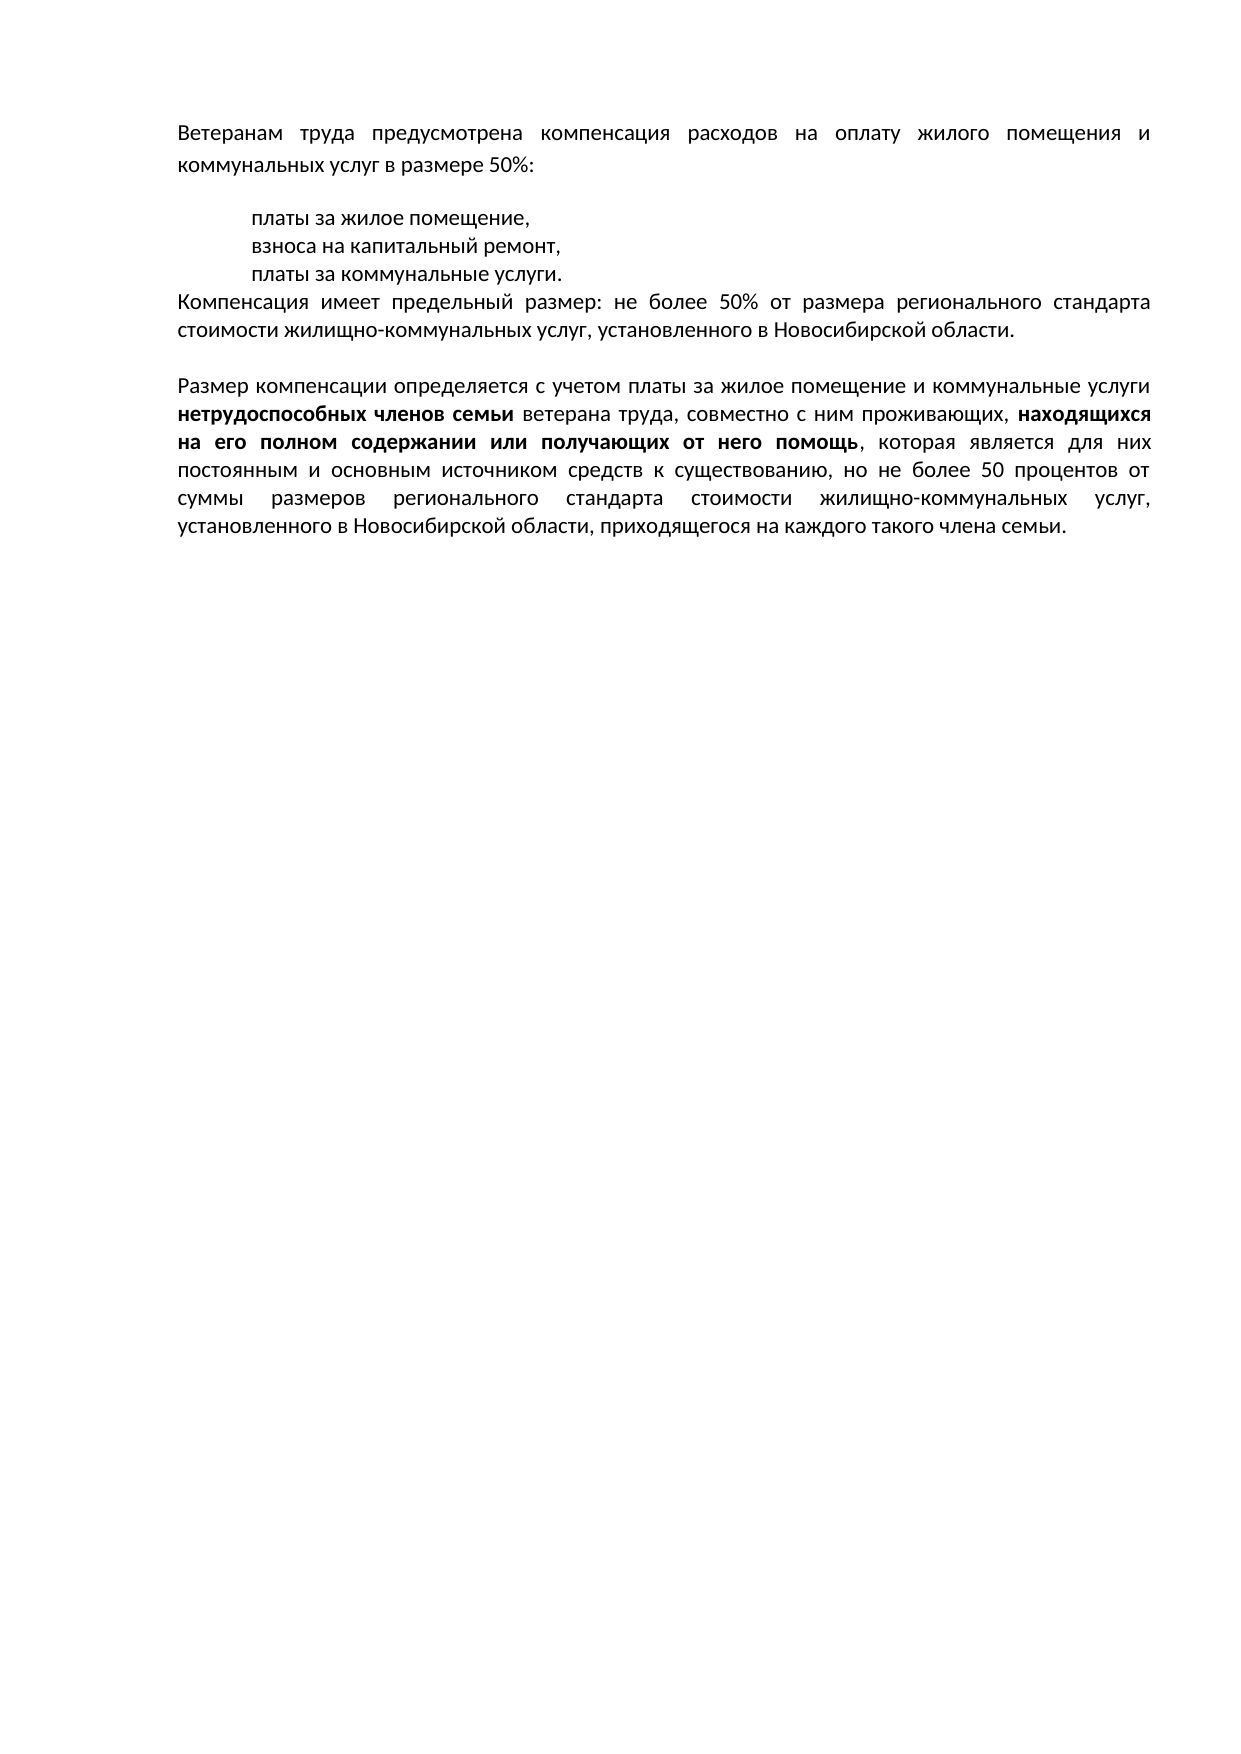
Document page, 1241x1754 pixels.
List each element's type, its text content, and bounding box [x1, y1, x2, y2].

text платы за жилое помещение, [177, 203, 1152, 231]
text Размер компенсации определяется с учетом платы за жилое помещение и коммунальные услуги нетрудоспособных членов семьи ветерана труда, совместно с ним проживающих, находящихся на его полном содержании или получающих от него помощь, которая является для них постоянным и основным источником средств к существованию, но не более 50 процентов от суммы размеров регионального стандарта стоимости жилищно-коммунальных услуг, установленного в Новосибирской области, приходящегося на каждого такого члена семьи. [177, 371, 1152, 539]
text Ветеранам труда предусмотрена компенсация расходов на оплату жилого помещения и коммунальных услуг в размере 50%: [177, 118, 1152, 178]
text платы за коммунальные услуги. [177, 259, 1152, 287]
text взноса на капитальный ремонт, [177, 231, 1152, 259]
text Компенсация имеет предельный размер: не более 50% от размера регионального стандарта стоимости жилищно-коммунальных услуг, установленного в Новосибирской области. [177, 287, 1152, 343]
